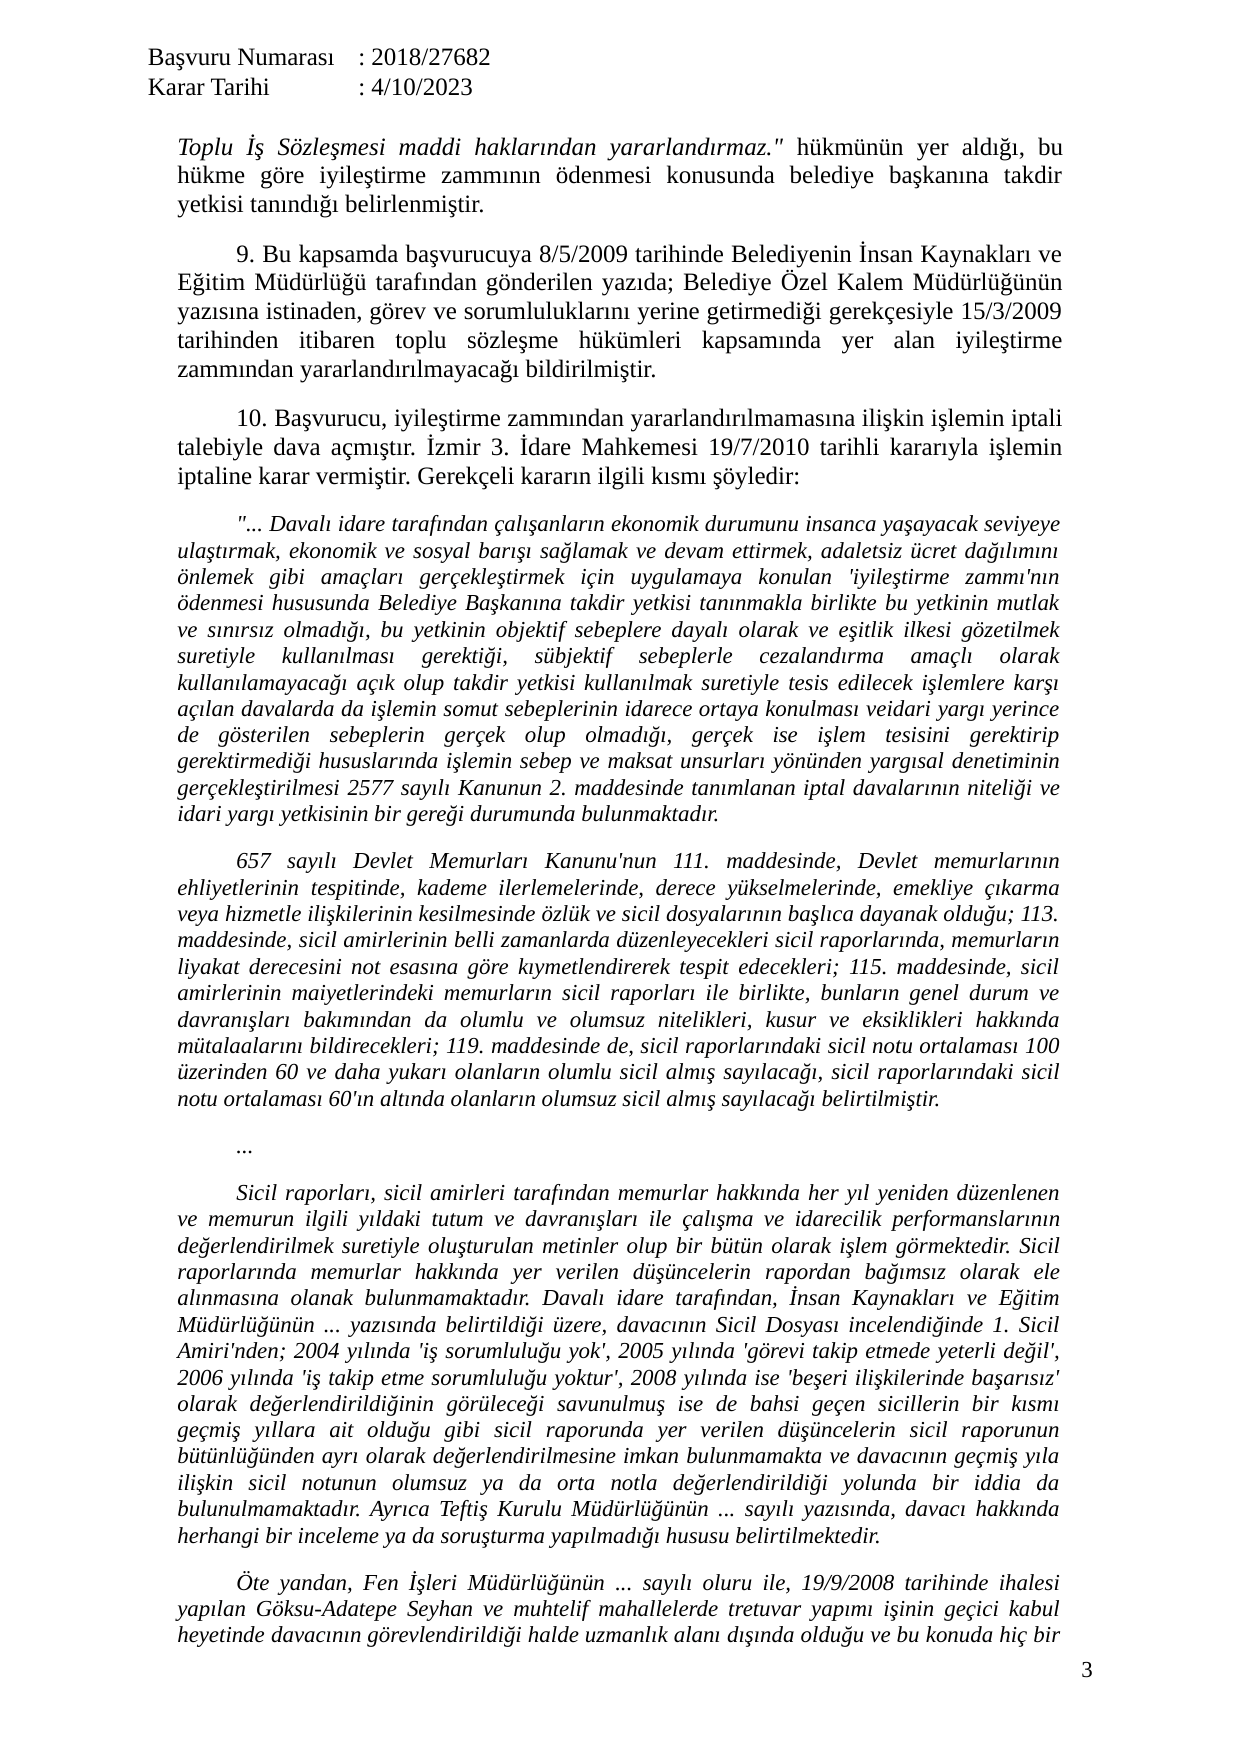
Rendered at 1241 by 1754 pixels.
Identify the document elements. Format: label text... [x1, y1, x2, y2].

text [177, 132, 1063, 218]
text Sicil raporları, sicil amirleri tarafından memurlar hakkında her yıl yeniden düzenlenen ve memurun ilgili yıldaki tutum ve davranışları ile çalışma ve idarecilik performanslarının değerlendirilmek suretiyle oluşturulan metinler olup bir bütün olarak işlem görmektedir. Sicil raporlarında memurlar hakkında yer verilen düşüncelerin rapordan bağımsız olarak ele alınmasına olanak bulunmamaktadır. Davalı idare tarafından, İnsan Kaynakları ve Eğitim Müdürlüğünün ... yazısında belirtildiği üzere, davacının Sicil Dosyası incelendiğinde 1. Sicil Amiri'nden; 2004 yılında 'iş sorumluluğu yok', 2005 yılında 'görevi takip etmede yeterli değil', 2006 yılında 'iş takip etme sorumluluğu yoktur', 2008 yılında ise 'beşeri ilişkilerinde başarısız' olarak değerlendirildiğinin görüleceği savunulmuş ise de bahsi geçen sicillerin bir kısmı geçmiş yıllara ait olduğu gibi sicil raporunda yer verilen düşüncelerin sicil raporunun bütünlüğünden ayrı olarak değerlendirilmesine imkan bulunmamakta ve davacının geçmiş yıla ilişkin sicil notunun olumsuz ya da orta notla değerlendirildiği yolunda bir iddia da bulunulmamaktadır. Ayrıca Teftiş Kurulu Müdürlüğünün ... sayılı yazısında, davacı hakkında herhangi bir inceleme ya da soruşturma yapılmadığı hususu belirtilmektedir. [177, 1179, 1063, 1548]
text "... Davalı idare tarafından çalışanların ekonomik durumunu insanca yaşayacak seviyeye ulaştırmak, ekonomik ve sosyal barışı sağlamak ve devam ettirmek, adaletsiz ücret dağılımını önlemek gibi amaçları gerçekleştirmek için uygulamaya konulan 'iyileştirme zammı'nın ödenmesi hususunda Belediye Başkanına takdir yetkisi tanınmakla birlikte bu yetkinin mutlak ve sınırsız olmadığı, bu yetkinin objektif sebeplere dayalı olarak ve eşitlik ilkesi gözetilmek suretiyle kullanılması gerektiği, sübjektif sebeplerle cezalandırma amaçlı olarak kullanılamayacağı açık olup takdir yetkisi kullanılmak suretiyle tesis edilecek işlemlere karşı açılan davalarda da işlemin somut sebeplerinin idarece ortaya konulması veidari yargı yerince de gösterilen sebeplerin gerçek olup olmadığı, gerçek ise işlem tesisini gerektirip gerektirmediği hususlarında işlemin sebep ve maksat unsurları yönünden yargısal denetiminin gerçekleştirilmesi 2577 sayılı Kanunun 2. maddesinde tanımlanan iptal davalarının niteliği ve idari yargı yetkisinin bir gereği durumunda bulunmaktadır. [177, 510, 1063, 827]
text 9. Bu kapsamda başvurucuya 8/5/2009 tarihinde Belediyenin İnsan Kaynakları ve Eğitim Müdürlüğü tarafından gönderilen yazıda; Belediye Özel Kalem Müdürlüğünün yazısına istinaden, görev ve sorumluluklarını yerine getirmediği gerekçesiyle 15/3/2009 tarihinden itibaren toplu sözleşme hükümleri kapsamında yer alan iyileştirme zammından yararlandırılmayacağı bildirilmiştir. [177, 239, 1063, 382]
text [177, 1569, 1063, 1648]
text 10. Başvurucu, iyileştirme zammından yararlandırılmamasına ilişkin işlemin iptali talebiyle dava açmıştır. İzmir 3. İdare Mahkemesi 19/7/2010 tarihli kararıyla işlemin iptaline karar vermiştir. Gerekçeli kararın ilgili kısmı şöyledir: [177, 403, 1063, 489]
text ... [177, 1132, 1063, 1158]
text 657 sayılı Devlet Memurları Kanunu'nun 111. maddesinde, Devlet memurlarının ehliyetlerinin tespitinde, kademe ilerlemelerinde, derece yükselmelerinde, emekliye çıkarma veya hizmetle ilişkilerinin kesilmesinde özlük ve sicil dosyalarının başlıca dayanak olduğu; 113. maddesinde, sicil amirlerinin belli zamanlarda düzenleyecekleri sicil raporlarında, memurların liyakat derecesini not esasına göre kıymetlendirerek tespit edecekleri; 115. maddesinde, sicil amirlerinin maiyetlerindeki memurların sicil raporları ile birlikte, bunların genel durum ve davranışları bakımından da olumlu ve olumsuz nitelikleri, kusur ve eksiklikleri hakkında mütalaalarını bildirecekleri; 119. maddesinde de, sicil raporlarındaki sicil notu ortalaması 100 üzerinden 60 ve daha yukarı olanların olumlu sicil almış sayılacağı, sicil raporlarındaki sicil notu ortalaması 60'ın altında olanların olumsuz sicil almış sayılacağı belirtilmiştir. [177, 847, 1063, 1111]
